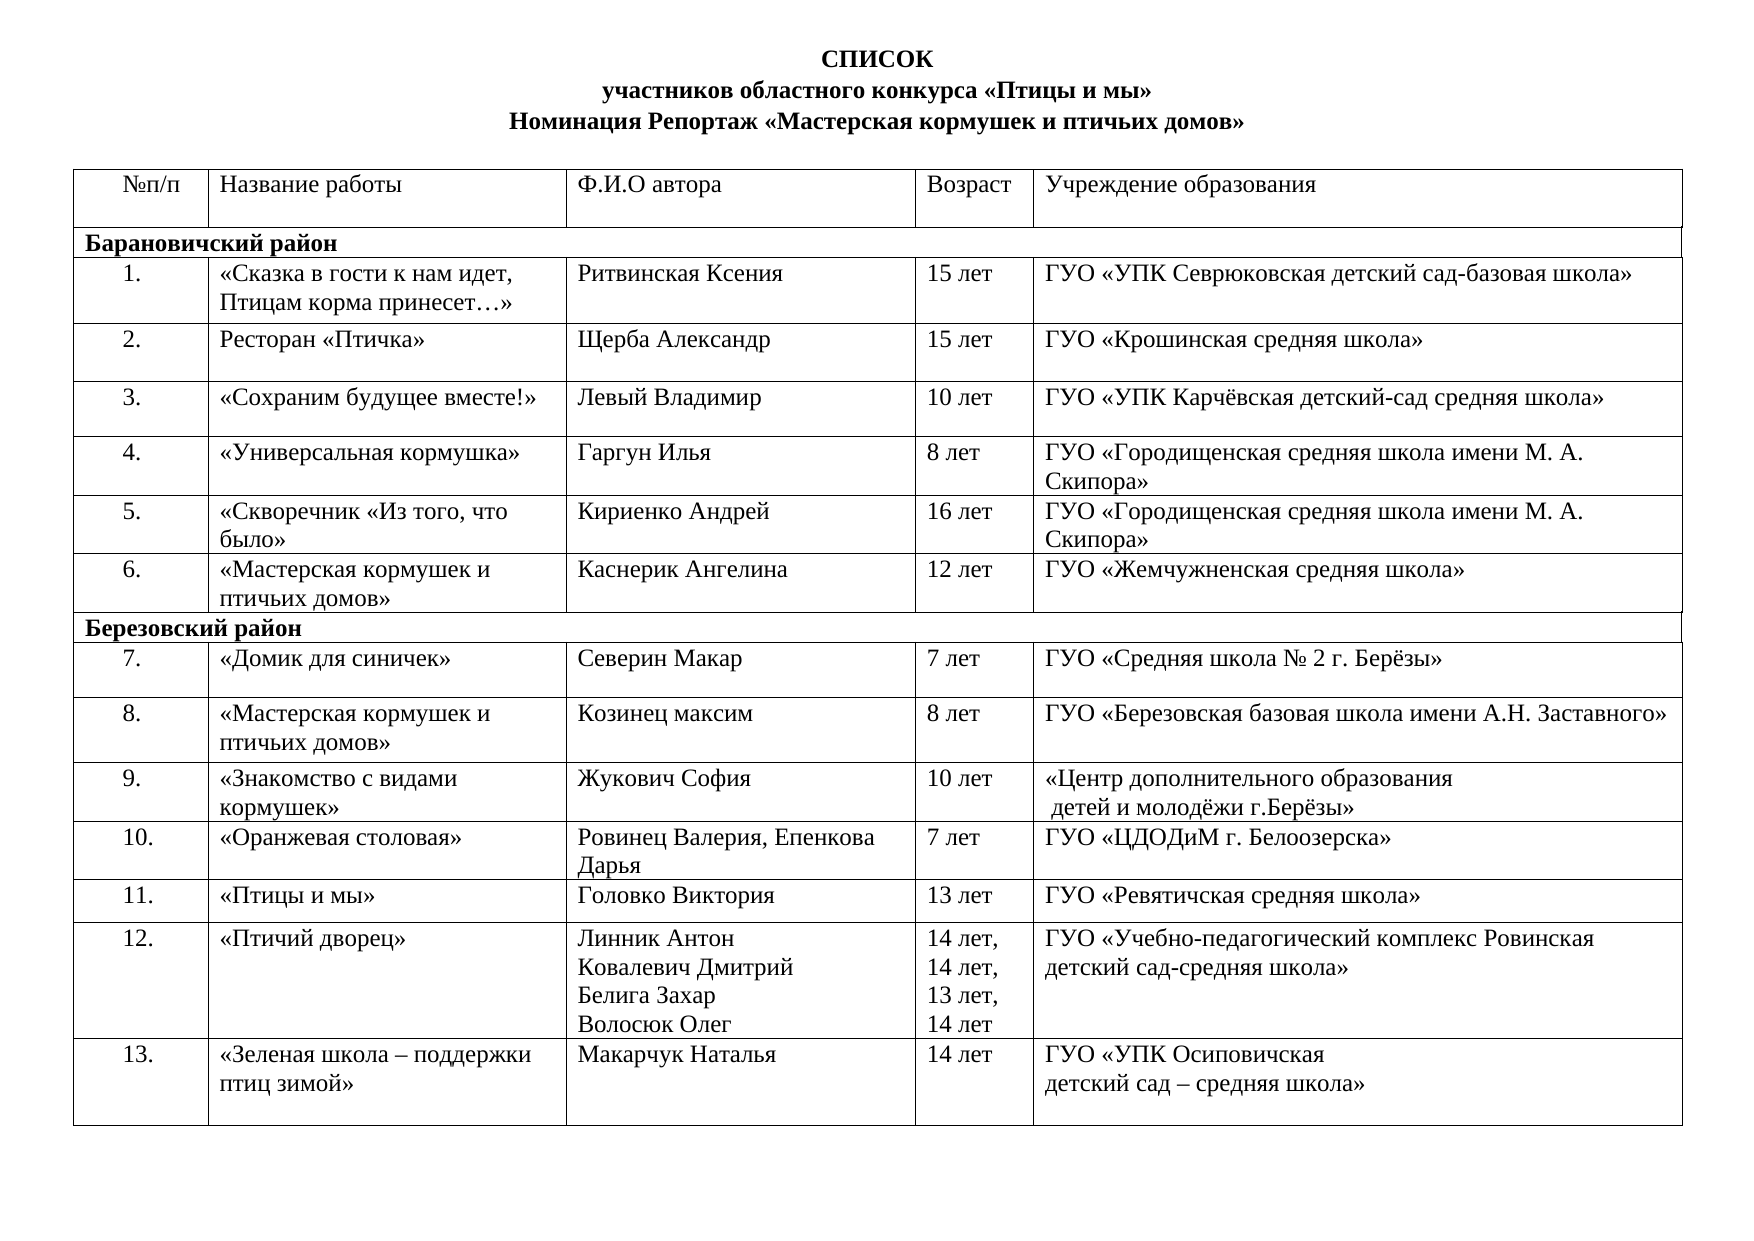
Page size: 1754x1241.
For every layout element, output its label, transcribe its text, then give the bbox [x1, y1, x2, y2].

table_cell 8 лет [916, 437, 1033, 495]
table_cell «Скворечник «Из того, что было» [209, 496, 566, 553]
table_cell «Птичий дворец» [209, 923, 566, 1038]
table_cell Головко Виктория [567, 880, 915, 922]
table_cell 7 лет [916, 643, 1033, 697]
table_cell [74, 554, 208, 612]
table_cell «Птицы и мы» [209, 880, 566, 922]
table_cell «Знакомство с видами кормушек» [209, 763, 566, 821]
table_cell Гаргун Илья [567, 437, 915, 495]
table_cell «Универсальная кормушка» [209, 437, 566, 495]
table_cell Ровинец Валерия, Епенкова Дарья [567, 822, 915, 879]
table_cell 16 лет [916, 496, 1033, 553]
table_cell ГУО «Городищенская средняя школа имени М. А. Скипора» [1034, 437, 1682, 495]
table_cell [74, 822, 208, 879]
table_cell ГУО «Жемчужненская средняя школа» [1034, 554, 1682, 612]
table_cell «Мастерская кормушек и птичьих домов» [209, 554, 566, 612]
table_cell [74, 437, 208, 495]
table_cell «Центр дополнительного образования детей и молодёжи г.Берёзы» [1034, 763, 1682, 821]
table_cell [74, 1039, 208, 1125]
table_cell 14 лет [916, 1039, 1033, 1125]
table_cell Северин Макар [567, 643, 915, 697]
table_cell Каснерик Ангелина [567, 554, 915, 612]
table_cell 8 лет [916, 698, 1033, 762]
table_cell Жукович София [567, 763, 915, 821]
table_cell [74, 324, 208, 381]
table_cell [74, 258, 208, 323]
table_cell Левый Владимир [567, 382, 915, 436]
table_cell [74, 382, 208, 436]
table_cell 10 лет [916, 763, 1033, 821]
table_cell 15 лет [916, 324, 1033, 381]
table_cell ГУО «УПК Карчёвская детский-сад средняя школа» [1034, 382, 1682, 436]
table_cell «Сохраним будущее вместе!» [209, 382, 566, 436]
table_cell «Домик для синичек» [209, 643, 566, 697]
table_cell ГУО «Средняя школа № 2 г. Берёзы» [1034, 643, 1682, 697]
table_cell «Сказка в гости к нам идет, Птицам корма принесет…» [209, 258, 566, 323]
table_cell «Зеленая школа – поддержки птиц зимой» [209, 1039, 566, 1125]
table_cell Барановичский район [74, 228, 1681, 257]
table_cell 14 лет, 14 лет, 13 лет, 14 лет [916, 923, 1033, 1038]
table_cell Линник Антон Ковалевич Дмитрий Белига Захар Волосюк Олег [567, 923, 915, 1038]
table_cell ГУО «Городищенская средняя школа имени М. А. Скипора» [1034, 496, 1682, 553]
table_cell ГУО «Крошинская средняя школа» [1034, 324, 1682, 381]
table_cell ГУО «УПК Севрюковская детский сад-базовая школа» [1034, 258, 1682, 323]
table_cell Кириенко Андрей [567, 496, 915, 553]
table_cell Ритвинская Ксения [567, 258, 915, 323]
table_header Ф.И.О автора [567, 170, 915, 227]
table_cell 7 лет [916, 822, 1033, 879]
table_cell [74, 923, 208, 1038]
table_cell [74, 698, 208, 762]
table_cell [74, 496, 208, 553]
text участников областного конкурса «Птицы и мы» [118, 75, 1636, 104]
table_header №п/п [74, 170, 208, 227]
table_cell Козинец максим [567, 698, 915, 762]
table_cell 13 лет [916, 880, 1033, 922]
table_cell «Мастерская кормушек и птичьих домов» [209, 698, 566, 762]
table_cell ГУО «ЦДОДиМ г. Белоозерска» [1034, 822, 1682, 879]
table_cell ГУО «Ревятичская средняя школа» [1034, 880, 1682, 922]
table_cell ГУО «Учебно-педагогический комплекс Ровинская детский сад-средняя школа» [1034, 923, 1682, 1038]
table_cell 12 лет [916, 554, 1033, 612]
table_cell Березовский район [74, 613, 1681, 642]
text СПИСОК [118, 44, 1636, 73]
text Номинация Репортаж «Мастерская кормушек и птичьих домов» [118, 106, 1636, 135]
table_header Возраст [916, 170, 1033, 227]
table_cell «Оранжевая столовая» [209, 822, 566, 879]
table_cell Ресторан «Птичка» [209, 324, 566, 381]
table_cell 10 лет [916, 382, 1033, 436]
table_cell Макарчук Наталья [567, 1039, 915, 1125]
table_cell ГУО «Березовская базовая школа имени А.Н. Заставного» [1034, 698, 1682, 762]
table_cell [74, 880, 208, 922]
table_header Название работы [209, 170, 566, 227]
table_cell [74, 763, 208, 821]
table_cell Щерба Александр [567, 324, 915, 381]
table_header Учреждение образования [1034, 170, 1682, 227]
table_cell 15 лет [916, 258, 1033, 323]
table_cell [74, 643, 208, 697]
table_cell ГУО «УПК Осиповичская детский сад – средняя школа» [1034, 1039, 1682, 1125]
